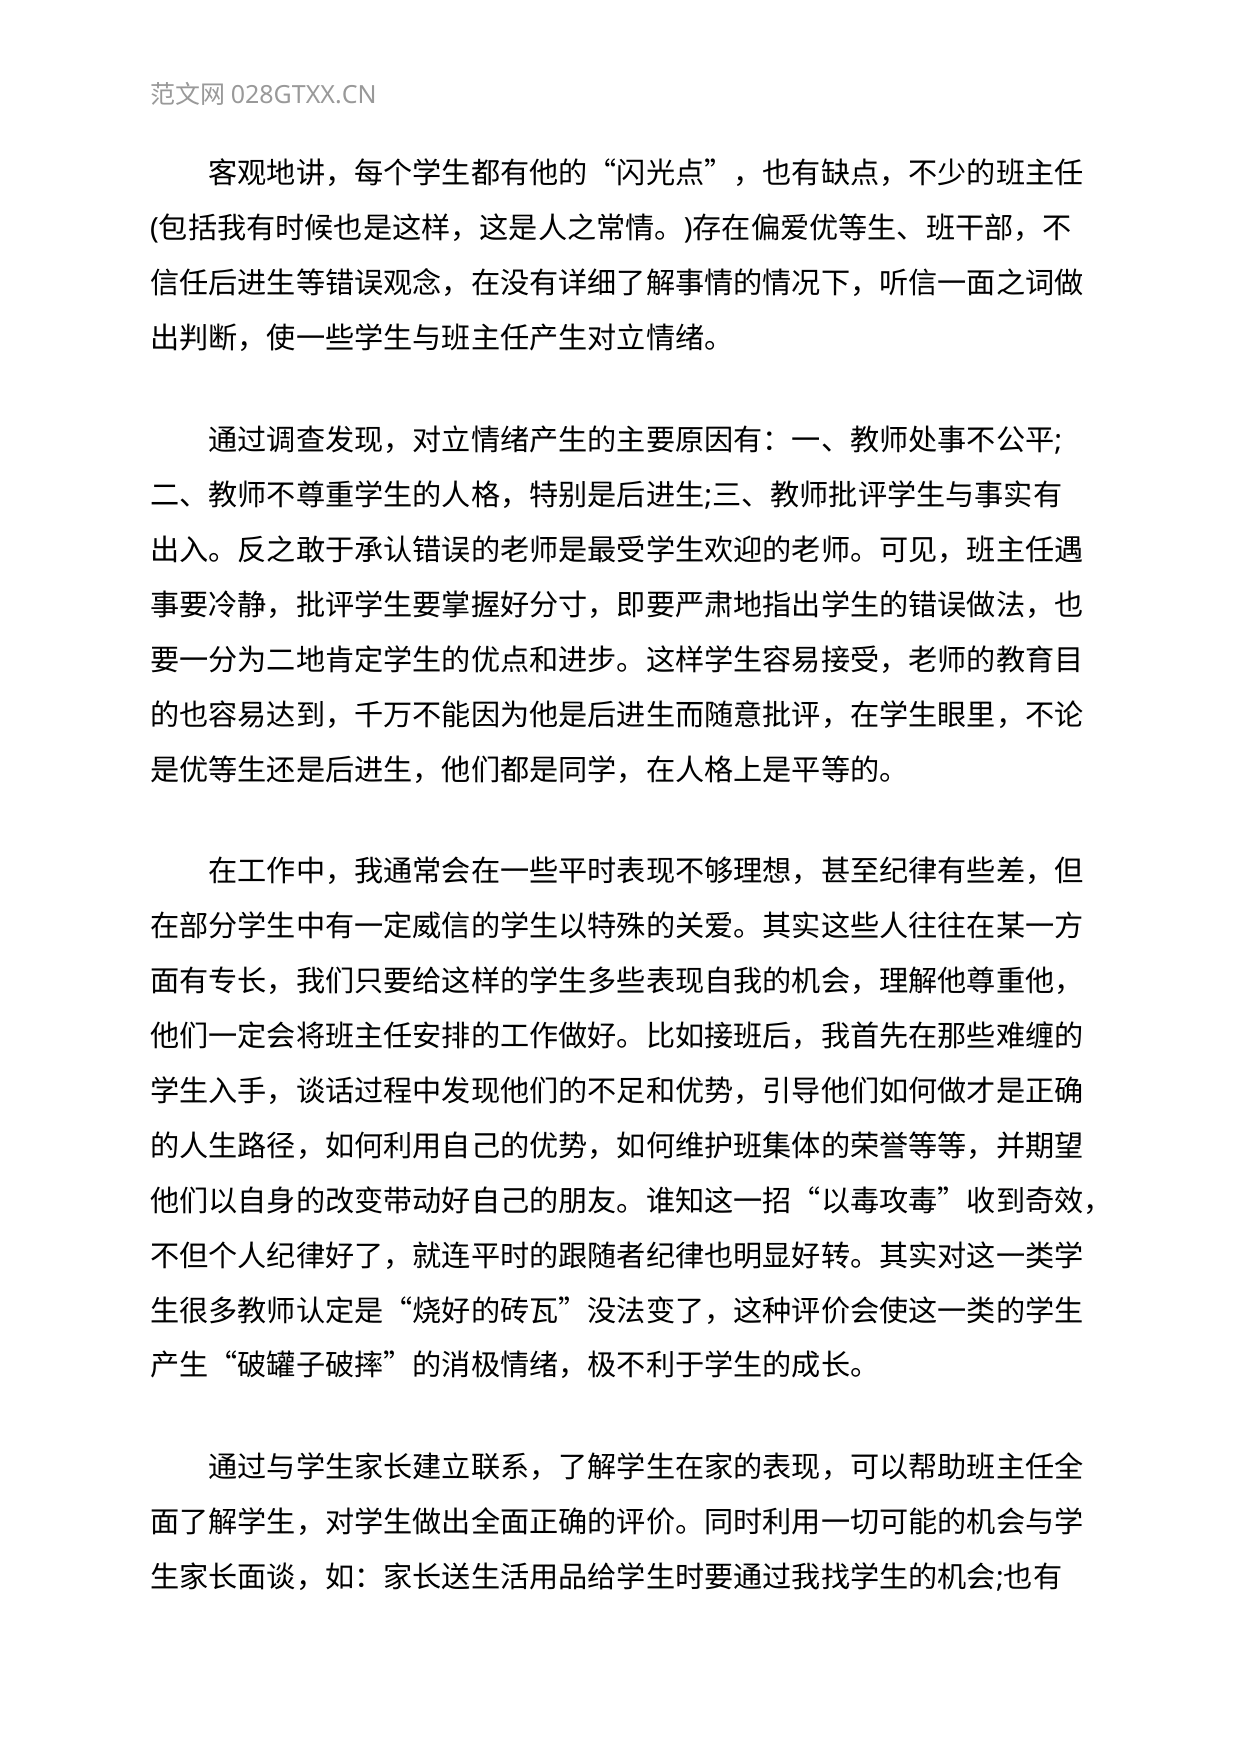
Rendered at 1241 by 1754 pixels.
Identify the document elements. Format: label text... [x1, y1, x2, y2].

text 在工作中，我通常会在一些平时表现不够理想，甚至纪律有些差，但在部分学生中有一定威信的学生以特殊的关爱。其实这些人往往在某一方面有专长，我们只要给这样的学生多些表现自我的机会，理解他尊重他，他们一定会将班主任安排的工作做好。比如接班后，我首先在那些难缠的学生入手，谈话过程中发现他们的不足和优势，引导他们如何做才是正确的人生路径，如何利用自己的优势，如何维护班集体的荣誉等等，并期望他们以自身的改变带动好自己的朋友。谁知这一招“以毒攻毒”收到奇效，不但个人纪律好了，就连平时的跟随者纪律也明显好转。其实对这一类学生很多教师认定是“烧好的砖瓦”没法变了，这种评价会使这一类的学生产生“破罐子破摔”的消极情绪，极不利于学生的成长。 [150, 848, 1090, 1384]
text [150, 1444, 1090, 1596]
text 客观地讲，每个学生都有他的“闪光点”，也有缺点，不少的班主任(包括我有时候也是这样，这是人之常情。)存在偏爱优等生、班干部，不信任后进生等错误观念，在没有详细了解事情的情况下，听信一面之词做出判断，使一些学生与班主任产生对立情绪。 [150, 150, 1090, 357]
text 通过调查发现，对立情绪产生的主要原因有：一、教师处事不公平;二、教师不尊重学生的人格，特别是后进生;三、教师批评学生与事实有出入。反之敢于承认错误的老师是最受学生欢迎的老师。可见，班主任遇事要冷静，批评学生要掌握好分寸，即要严肃地指出学生的错误做法，也要一分为二地肯定学生的优点和进步。这样学生容易接受，老师的教育目的也容易达到，千万不能因为他是后进生而随意批评，在学生眼里，不论是优等生还是后进生，他们都是同学，在人格上是平等的。 [150, 417, 1090, 788]
